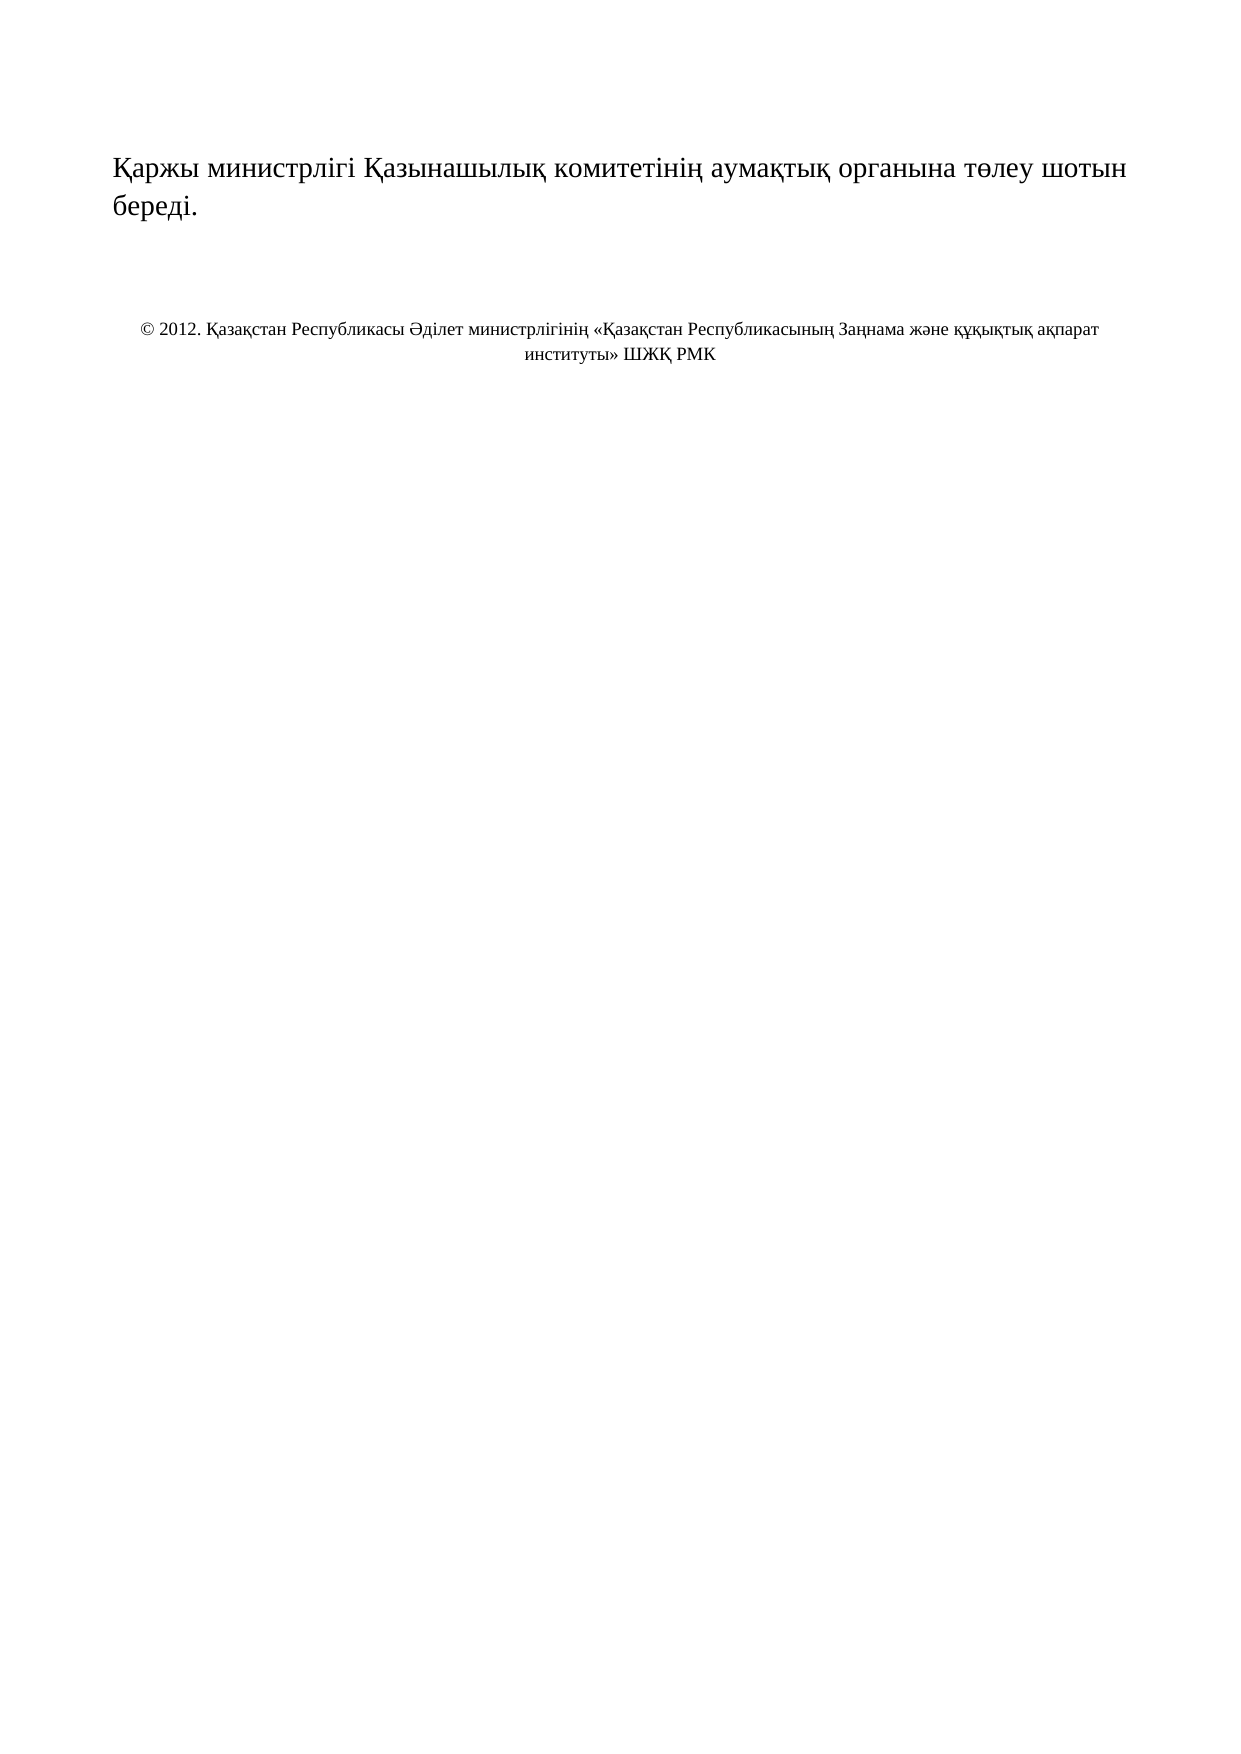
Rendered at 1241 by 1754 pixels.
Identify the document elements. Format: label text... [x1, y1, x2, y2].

text © 2012. Қазақстан Республикасы Әділет министрлігінің «Қазақстан Республикасының Заңнама және құқықтық ақпарат институты» ШЖҚ РМК [112, 318, 1128, 364]
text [112, 150, 1128, 222]
